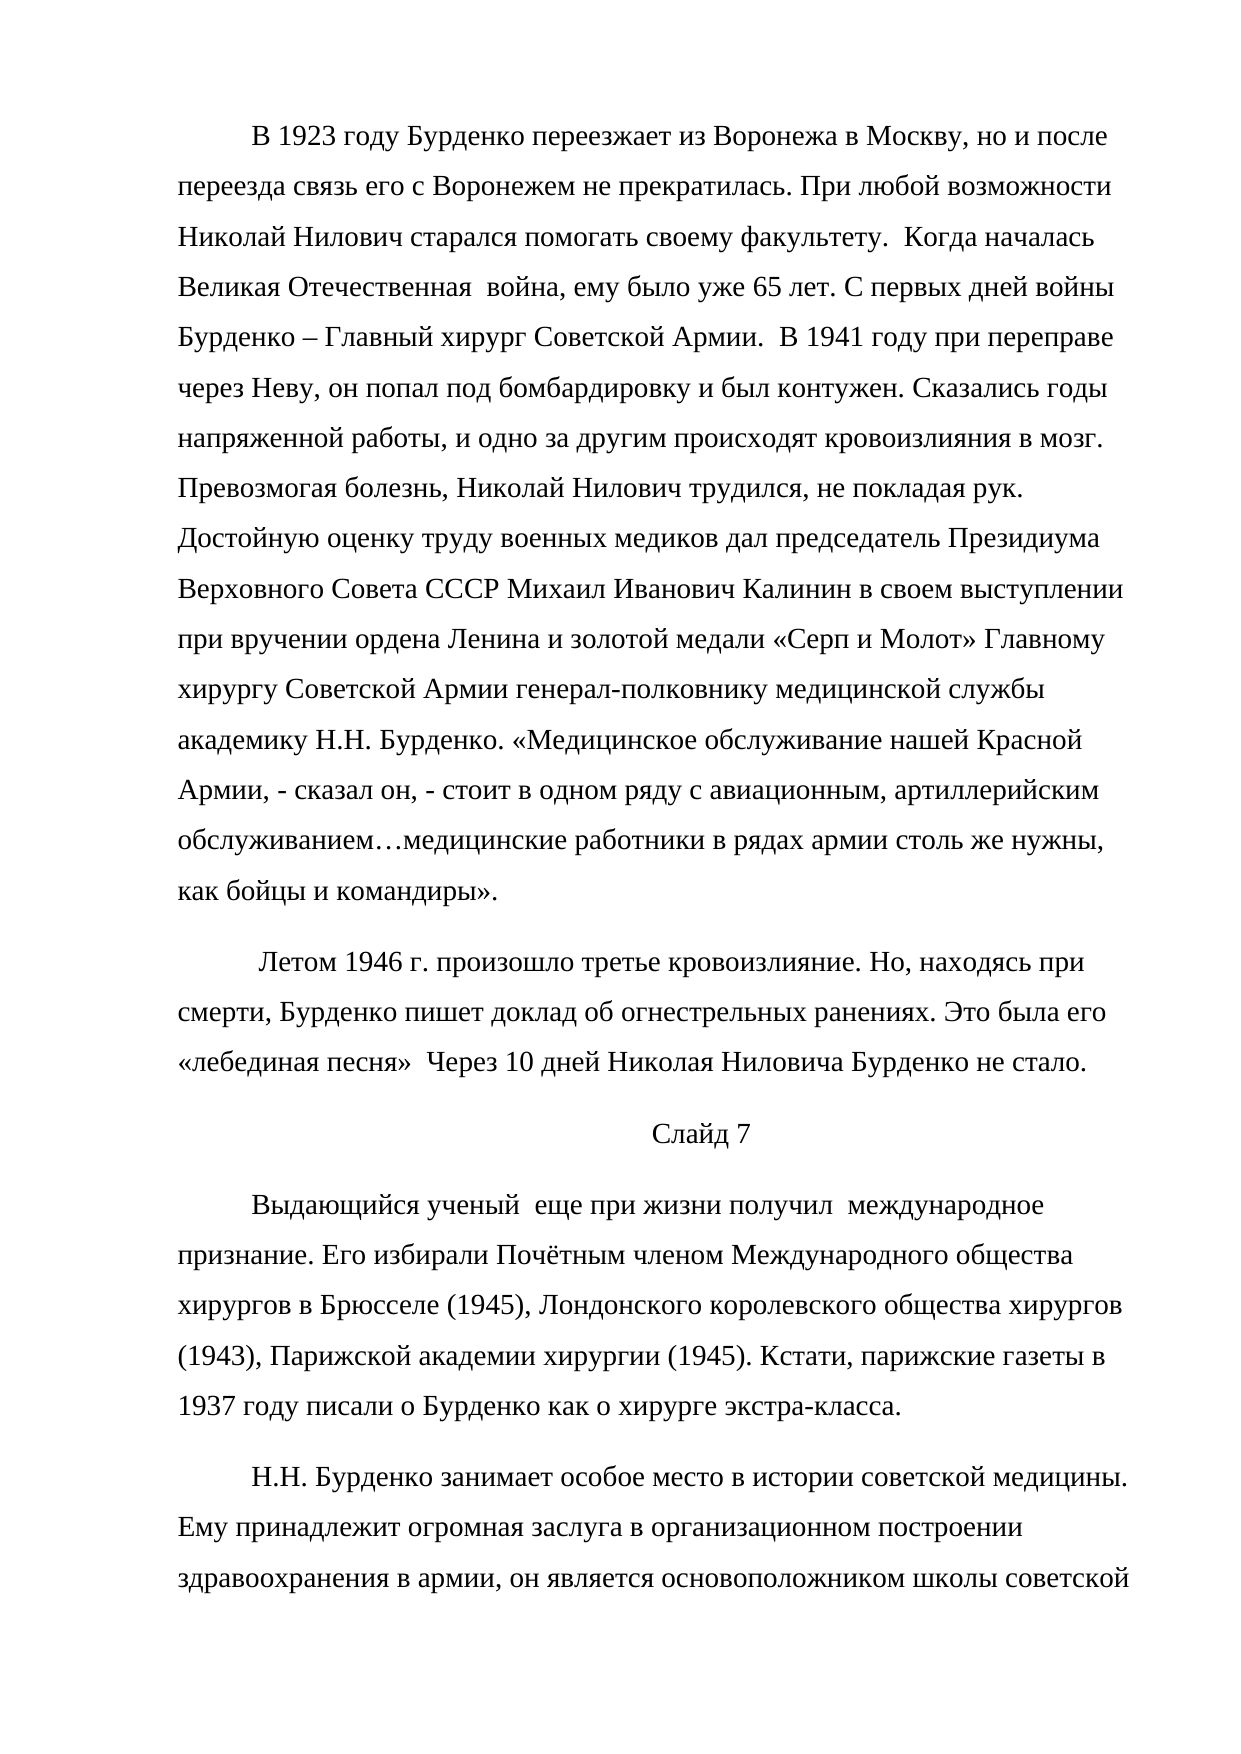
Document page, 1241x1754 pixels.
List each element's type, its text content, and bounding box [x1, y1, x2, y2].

text Слайд 7 [177, 1116, 1152, 1149]
text В 1923 году Бурденко переезжает из Воронежа в Москву, но и после переезда связь его с Воронежем не прекратилась. При любой возможности Николай Нилович старался помогать своему факультету. Когда началась Великая Отечественная война, ему было уже 65 лет. С первых дней войны Бурденко – Главный хирург Советской Армии. В 1941 году при переправе через Неву, он попал под бомбардировку и был контужен. Сказались годы напряженной работы, и одно за другим происходят кровоизлияния в мозг. Превозмогая болезнь, Николай Нилович трудился, не покладая рук. Достойную оценку труду военных медиков дал председатель Президиума Верховного Совета СССР Михаил Иванович Калинин в своем выступлении при вручении ордена Ленина и золотой медали «Серп и Молот» Главному хирургу Советской Армии генерал-полковнику медицинской службы академику Н.Н. Бурденко. «Медицинское обслуживание нашей Красной Армии, - сказал он, - стоит в одном ряду с авиационным, артиллерийским обслуживанием…медицинские работники в рядах армии столь же нужны, как бойцы и командиры». [177, 118, 1152, 906]
text Летом 1946 г. произошло третье кровоизлияние. Но, находясь при смерти, Бурденко пишет доклад об огнестрельных ранениях. Это была его «лебединая песня» Через 10 дней Николая Ниловича Бурденко не стало. [177, 944, 1152, 1078]
text Выдающийся ученый еще при жизни получил международное признание. Его избирали Почётным членом Международного общества хирургов в Брюсселе (1945), Лондонского королевского общества хирургов (1943), Парижской академии хирургии (1945). Кстати, парижские газеты в 1937 году писали о Бурденко как о хирурге экстра-класса. [177, 1187, 1152, 1422]
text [177, 1459, 1152, 1593]
